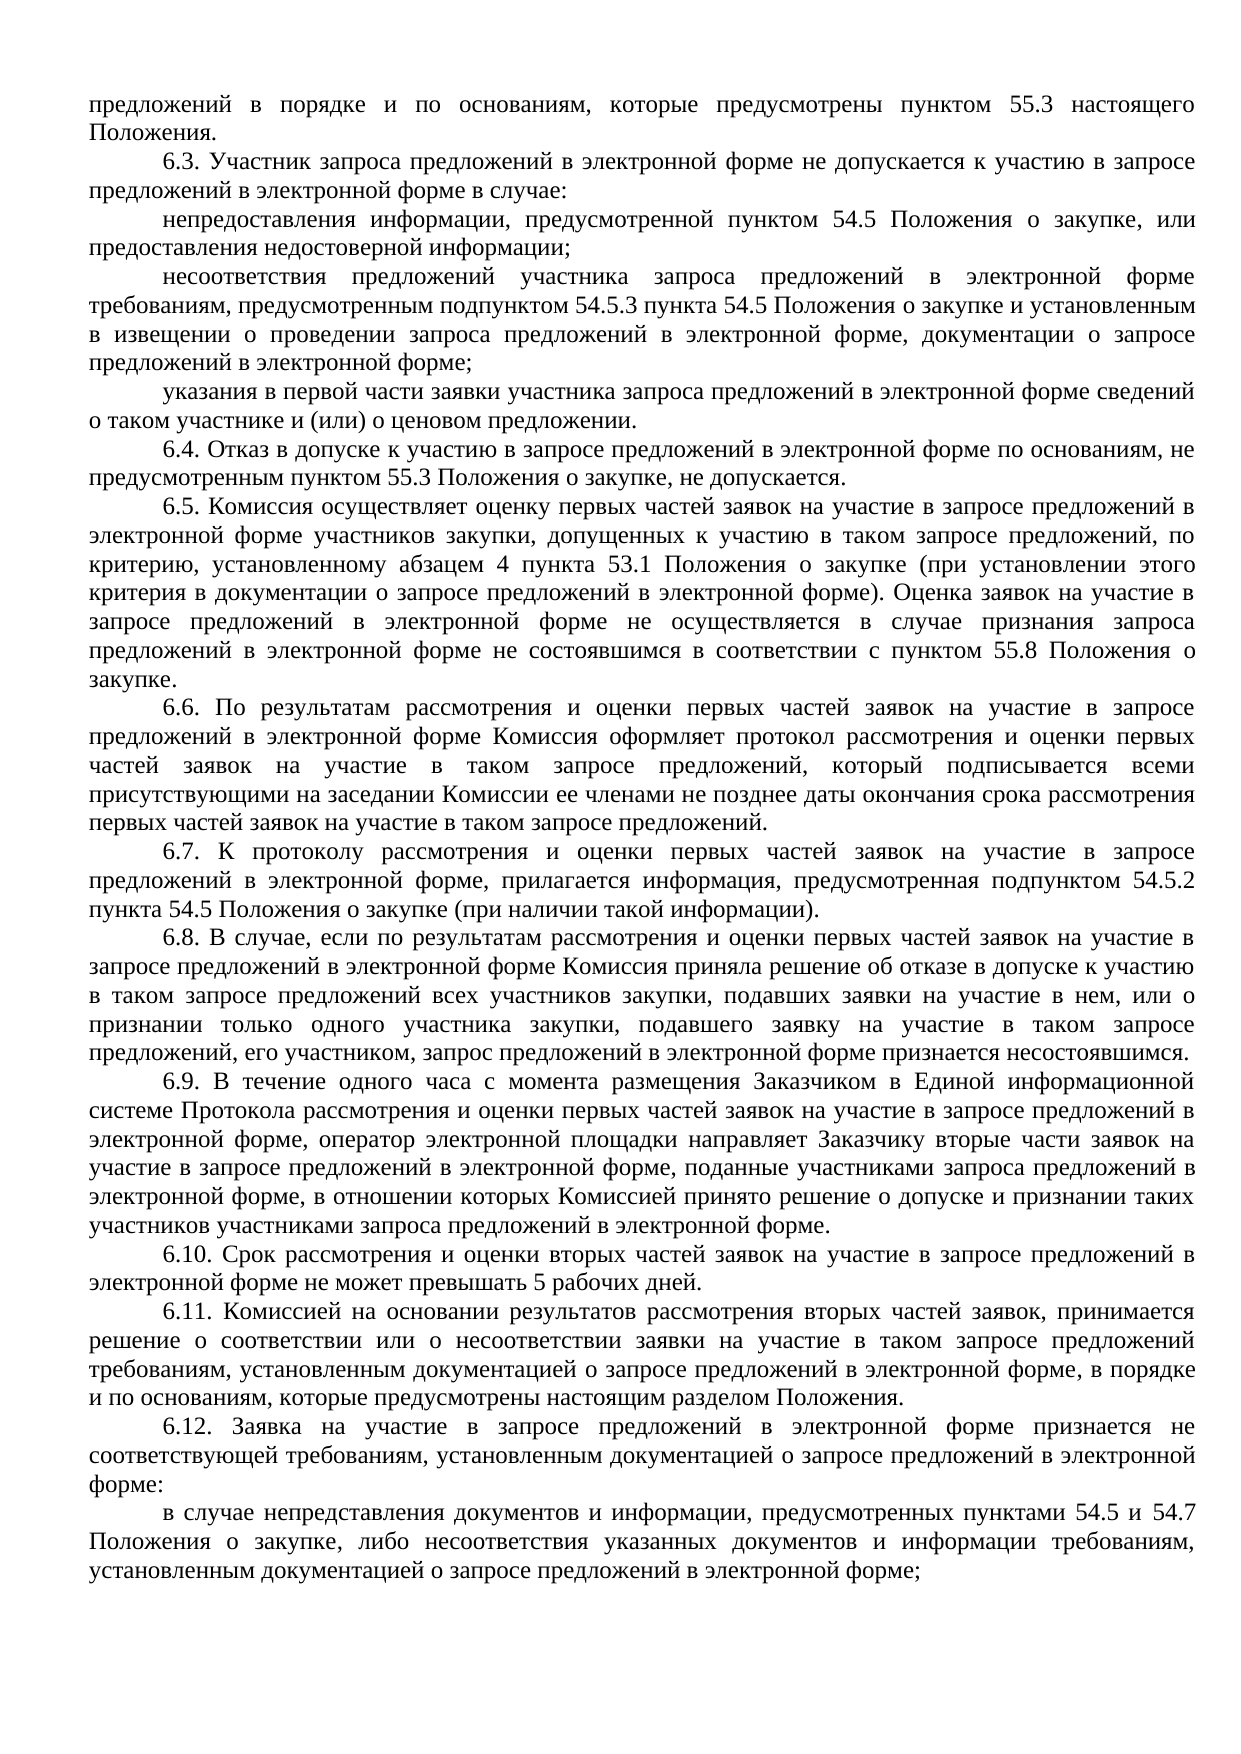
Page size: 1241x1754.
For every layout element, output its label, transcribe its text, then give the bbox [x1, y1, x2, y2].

list 6.6. По результатам рассмотрения и оценки первых частей заявок на участие в запросе предложений в электронной форме Комиссия оформляет протокол рассмотрения и оценки первых частей заявок на участие в таком запросе предложений, который подписывается всеми присутствующими на заседании Комиссии ее членами не позднее даты окончания срока рассмотрения первых частей заявок на участие в таком запросе предложений. [89, 692, 1196, 836]
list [89, 89, 1196, 146]
list 6.10. Срок рассмотрения и оценки вторых частей заявок на участие в запросе предложений в электронной форме не может превышать 5 рабочих дней. [89, 1239, 1196, 1296]
list 6.7. К протоколу рассмотрения и оценки первых частей заявок на участие в запросе предложений в электронной форме, прилагается информация, предусмотренная подпунктом 54.5.2 пункта 54.5 Положения о закупке (при наличии такой информации). [89, 836, 1196, 922]
list 6.11. Комиссией на основании результатов рассмотрения вторых частей заявок, принимается решение о соответствии или о несоответствии заявки на участие в таком запросе предложений требованиям, установленным документацией о запросе предложений в электронной форме, в порядке и по основаниям, которые предусмотрены настоящим разделом Положения. [89, 1296, 1196, 1411]
list в случае непредставления документов и информации, предусмотренных пунктами 54.5 и 54.7 Положения о закупке, либо несоответствия указанных документов и информации требованиям, установленным документацией о запросе предложений в электронной форме; [89, 1497, 1196, 1584]
list несоответствия предложений участника запроса предложений в электронной форме требованиям, предусмотренным подпунктом 54.5.3 пункта 54.5 Положения о закупке и установленным в извещении о проведении запроса предложений в электронной форме, документации о запросе предложений в электронной форме; [89, 261, 1196, 376]
list 6.9. В течение одного часа с момента размещения Заказчиком в Единой информационной системе Протокола рассмотрения и оценки первых частей заявок на участие в запросе предложений в электронной форме, оператор электронной площадки направляет Заказчику вторые части заявок на участие в запросе предложений в электронной форме, поданные участниками запроса предложений в электронной форме, в отношении которых Комиссией принято решение о допуске и признании таких участников участниками запроса предложений в электронной форме. [89, 1066, 1196, 1239]
list 6.4. Отказ в допуске к участию в запросе предложений в электронной форме по основаниям, не предусмотренным пунктом 55.3 Положения о закупке, не допускается. [89, 434, 1196, 491]
list 6.5. Комиссия осуществляет оценку первых частей заявок на участие в запросе предложений в электронной форме участников закупки, допущенных к участию в таком запросе предложений, по критерию, установленному абзацем 4 пункта 53.1 Положения о закупке (при установлении этого критерия в документации о запросе предложений в электронной форме). Оценка заявок на участие в запросе предложений в электронной форме не осуществляется в случае признания запроса предложений в электронной форме не состоявшимся в соответствии с пунктом 55.8 Положения о закупке. [89, 491, 1196, 692]
list указания в первой части заявки участника запроса предложений в электронной форме сведений о таком участнике и (или) о ценовом предложении. [89, 376, 1196, 434]
list непредоставления информации, предусмотренной пунктом 54.5 Положения о закупке, или предоставления недостоверной информации; [89, 204, 1196, 261]
list 6.12. Заявка на участие в запросе предложений в электронной форме признается не соответствующей требованиям, установленным документацией о запросе предложений в электронной форме: [89, 1411, 1196, 1497]
list 6.3. Участник запроса предложений в электронной форме не допускается к участию в запросе предложений в электронной форме в случае: [89, 146, 1196, 204]
list 6.8. В случае, если по результатам рассмотрения и оценки первых частей заявок на участие в запросе предложений в электронной форме Комиссия приняла решение об отказе в допуске к участию в таком запросе предложений всех участников закупки, подавших заявки на участие в нем, или о признании только одного участника закупки, подавшего заявку на участие в таком запросе предложений, его участником, запрос предложений в электронной форме признается несостоявшимся. [89, 922, 1196, 1066]
